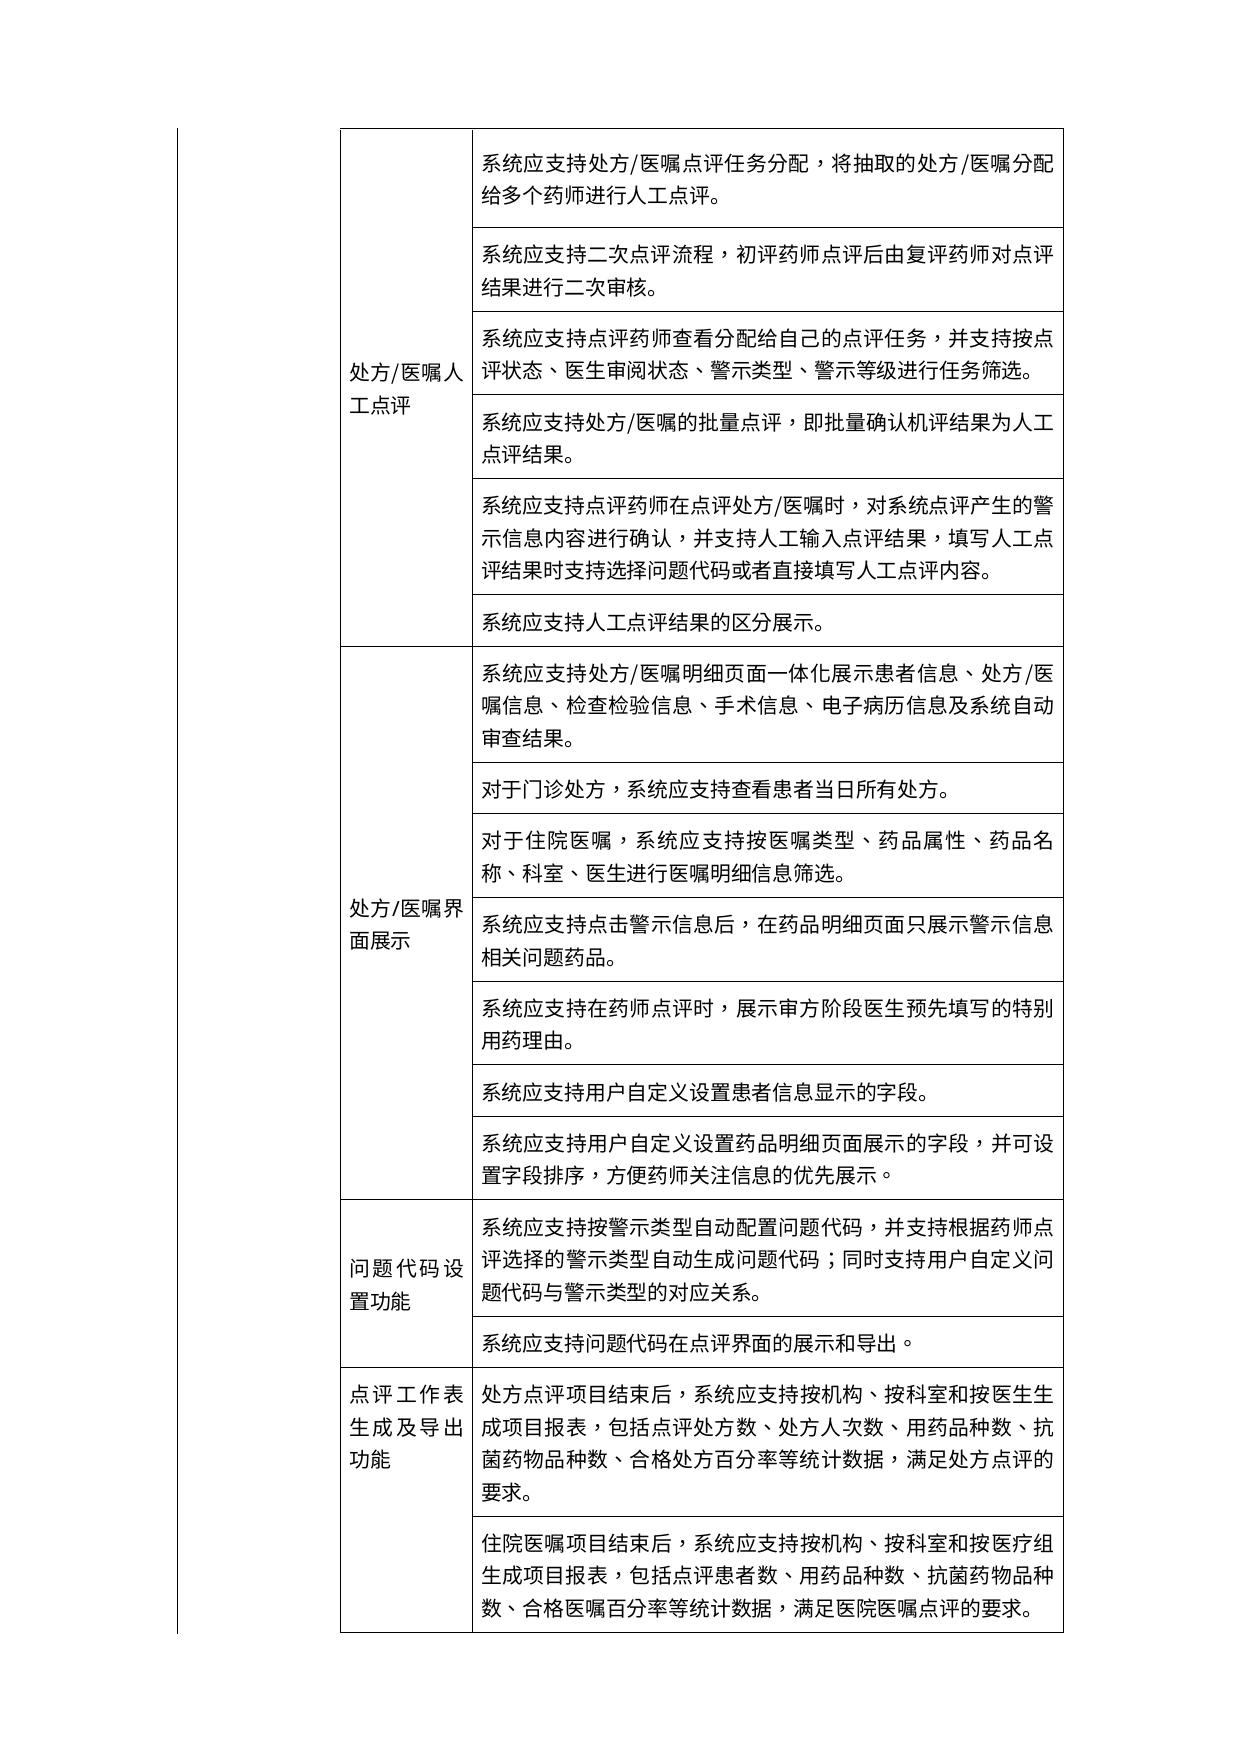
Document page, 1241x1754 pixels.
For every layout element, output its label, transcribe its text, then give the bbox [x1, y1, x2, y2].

table_cell 系统应支持处方/医嘱明细页面一体化展示患者信息、处方/医嘱信息、检查检验信息、手术信息、电子病历信息及系统自动审查结果。 [473, 647, 1063, 762]
table_cell 系统应支持处方/医嘱的批量点评，即批量确认机评结果为人工点评结果。 [473, 395, 1063, 478]
table_cell 系统应支持点击警示信息后，在药品明细页面只展示警示信息相关问题药品。 [473, 898, 1063, 981]
table_cell 系统应支持二次点评流程，初评药师点评后由复评药师对点评结果进行二次审核。 [473, 228, 1063, 311]
table_cell 系统应支持用户自定义设置患者信息显示的字段。 [473, 1065, 1063, 1116]
table_cell 处方/医嘱人工点评 [341, 129, 472, 646]
table_cell 处方点评项目结束后，系统应支持按机构、按科室和按医生生成项目报表，包括点评处方数、处方人次数、用药品种数、抗菌药物品种数、合格处方百分率等统计数据，满足处方点评的要求。 [473, 1368, 1063, 1516]
table_cell 系统应支持问题代码在点评界面的展示和导出。 [473, 1317, 1063, 1367]
table_cell 住院医嘱项目结束后，系统应支持按机构、按科室和按医疗组生成项目报表，包括点评患者数、用药品种数、抗菌药物品种数、合格医嘱百分率等统计数据，满足医院医嘱点评的要求。 [473, 1517, 1063, 1632]
table_cell 对于门诊处方，系统应支持查看患者当日所有处方。 [473, 763, 1063, 813]
table_cell 对于住院医嘱，系统应支持按医嘱类型、药品属性、药品名称、科室、医生进行医嘱明细信息筛选。 [473, 814, 1063, 897]
table_cell 系统应支持按警示类型自动配置问题代码，并支持根据药师点评选择的警示类型自动生成问题代码；同时支持用户自定义问题代码与警示类型的对应关系。 [473, 1200, 1063, 1316]
table_cell 系统应支持人工点评结果的区分展示。 [473, 595, 1063, 646]
table_cell 问题代码设置功能 [341, 1200, 472, 1367]
table_cell 系统应支持在药师点评时，展示审方阶段医生预先填写的特别用药理由。 [473, 982, 1063, 1064]
table_cell 系统应支持点评药师查看分配给自己的点评任务，并支持按点评状态、医生审阅状态、警示类型、警示等级进行任务筛选。 [473, 312, 1063, 394]
table_cell 系统应支持处方/医嘱点评任务分配，将抽取的处方/医嘱分配给多个药师进行人工点评。 [473, 129, 1063, 227]
table_cell 系统应支持用户自定义设置药品明细页面展示的字段，并可设置字段排序，方便药师关注信息的优先展示。 [473, 1117, 1063, 1199]
table_cell 点评工作表生成及导出功能 [341, 1368, 472, 1632]
table_cell 系统应支持点评药师在点评处方/医嘱时，对系统点评产生的警示信息内容进行确认，并支持人工输入点评结果，填写人工点评结果时支持选择问题代码或者直接填写人工点评内容。 [473, 479, 1063, 594]
table_cell 处方/医嘱界面展示 [341, 647, 472, 1199]
